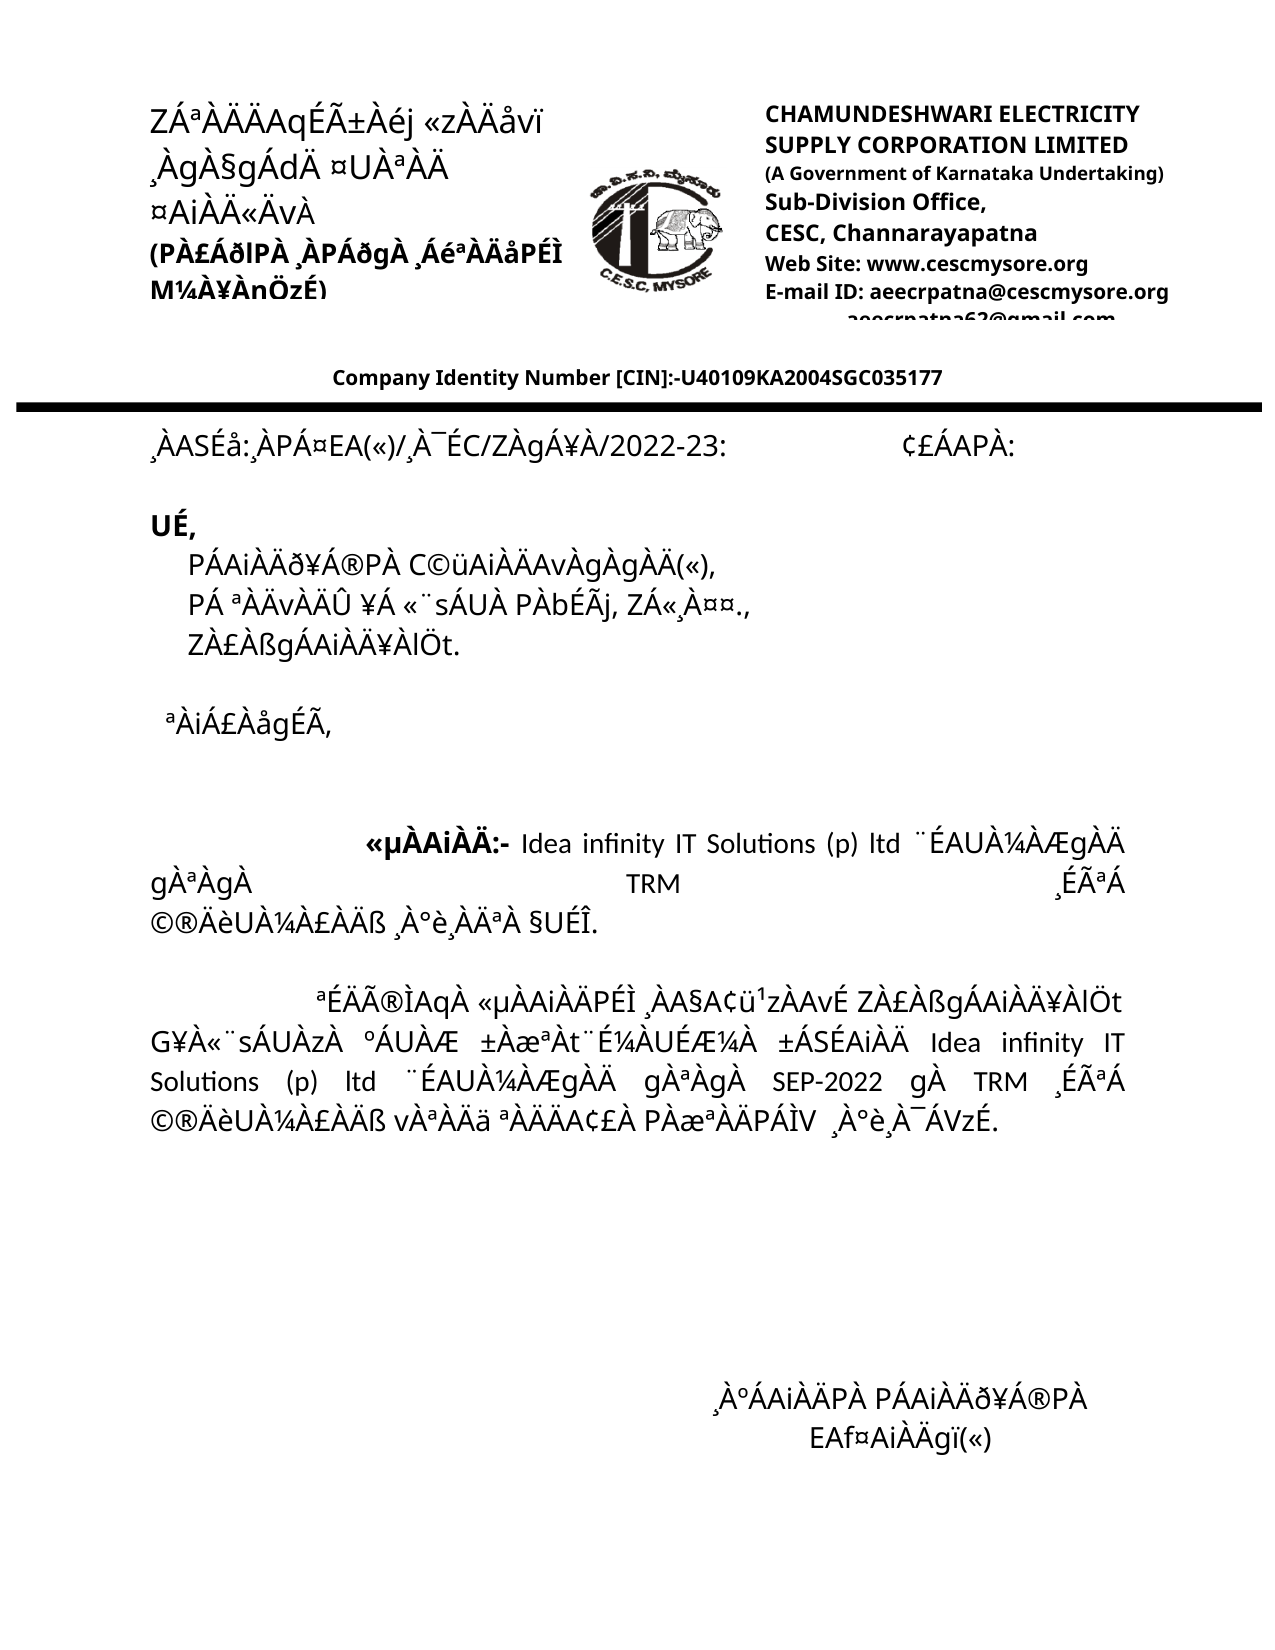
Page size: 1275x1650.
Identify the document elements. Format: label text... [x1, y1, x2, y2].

text ªÀiÁ£ÀågÉÃ, [150, 703, 1125, 743]
text ¸ÀASÉå:¸ÀPÁ¤EA(«)/¸À¯ÉC/ZÀgÁ¥À/2022-23: ¢£ÁAPÀ: [150, 426, 1125, 465]
text ZÀ£ÀßgÁAiÀÄ¥ÀlÖt. [187, 624, 1125, 664]
picture [587, 167, 728, 295]
text ªÉÄÃ®ÌAqÀ «µÀAiÀÄPÉÌ ¸ÀA§A¢ü¹zÀAvÉ ZÀ£ÀßgÁAiÀÄ¥ÀlÖt G¥À«¨sÁUÀzÀ ºÁUÀÆ ±ÀæªÀt¨É¼ÀUÉÆ¼À ±ÁSÉAiÀÄ Idea infinity IT Solutions (p) ltd ¨ÉAUÀ¼ÀÆgÀÄ gÀªÀgÀ SEP-2022 gÀ TRM ¸ÉÃªÁ ©®ÄèUÀ¼À£ÀÄß vÀªÀÄä ªÀÄÄA¢£À PÀæªÀÄPÁÌV ¸À°è¸À¯ÁVzÉ. [150, 981, 1125, 1140]
text Company Identity Number [CIN]:-U40109KA2004SGC035177 [150, 363, 1125, 392]
text PÁ ªÀÄvÀÄÛ ¥Á «¨sÁUÀ PÀbÉÃj, ZÁ«¸À¤¤., [187, 584, 1125, 624]
text «µÀAiÀÄ:- Idea infinity IT Solutions (p) ltd ¨ÉAUÀ¼ÀÆgÀÄ gÀªÀgÀ TRM ¸ÉÃªÁ ©®ÄèUÀ¼À£ÀÄß ¸À°è¸ÀÄªÀ §UÉÎ. [150, 822, 1125, 942]
text ¸ÀºÁAiÀÄPÀ PÁAiÀÄð¥Á®PÀ EAf¤AiÀÄgï(«) [675, 1378, 1125, 1457]
text UÉ, [150, 505, 1125, 545]
text PÁAiÀÄð¥Á®PÀ C©üAiÀÄAvÀgÀgÀÄ(«), [187, 545, 1125, 584]
